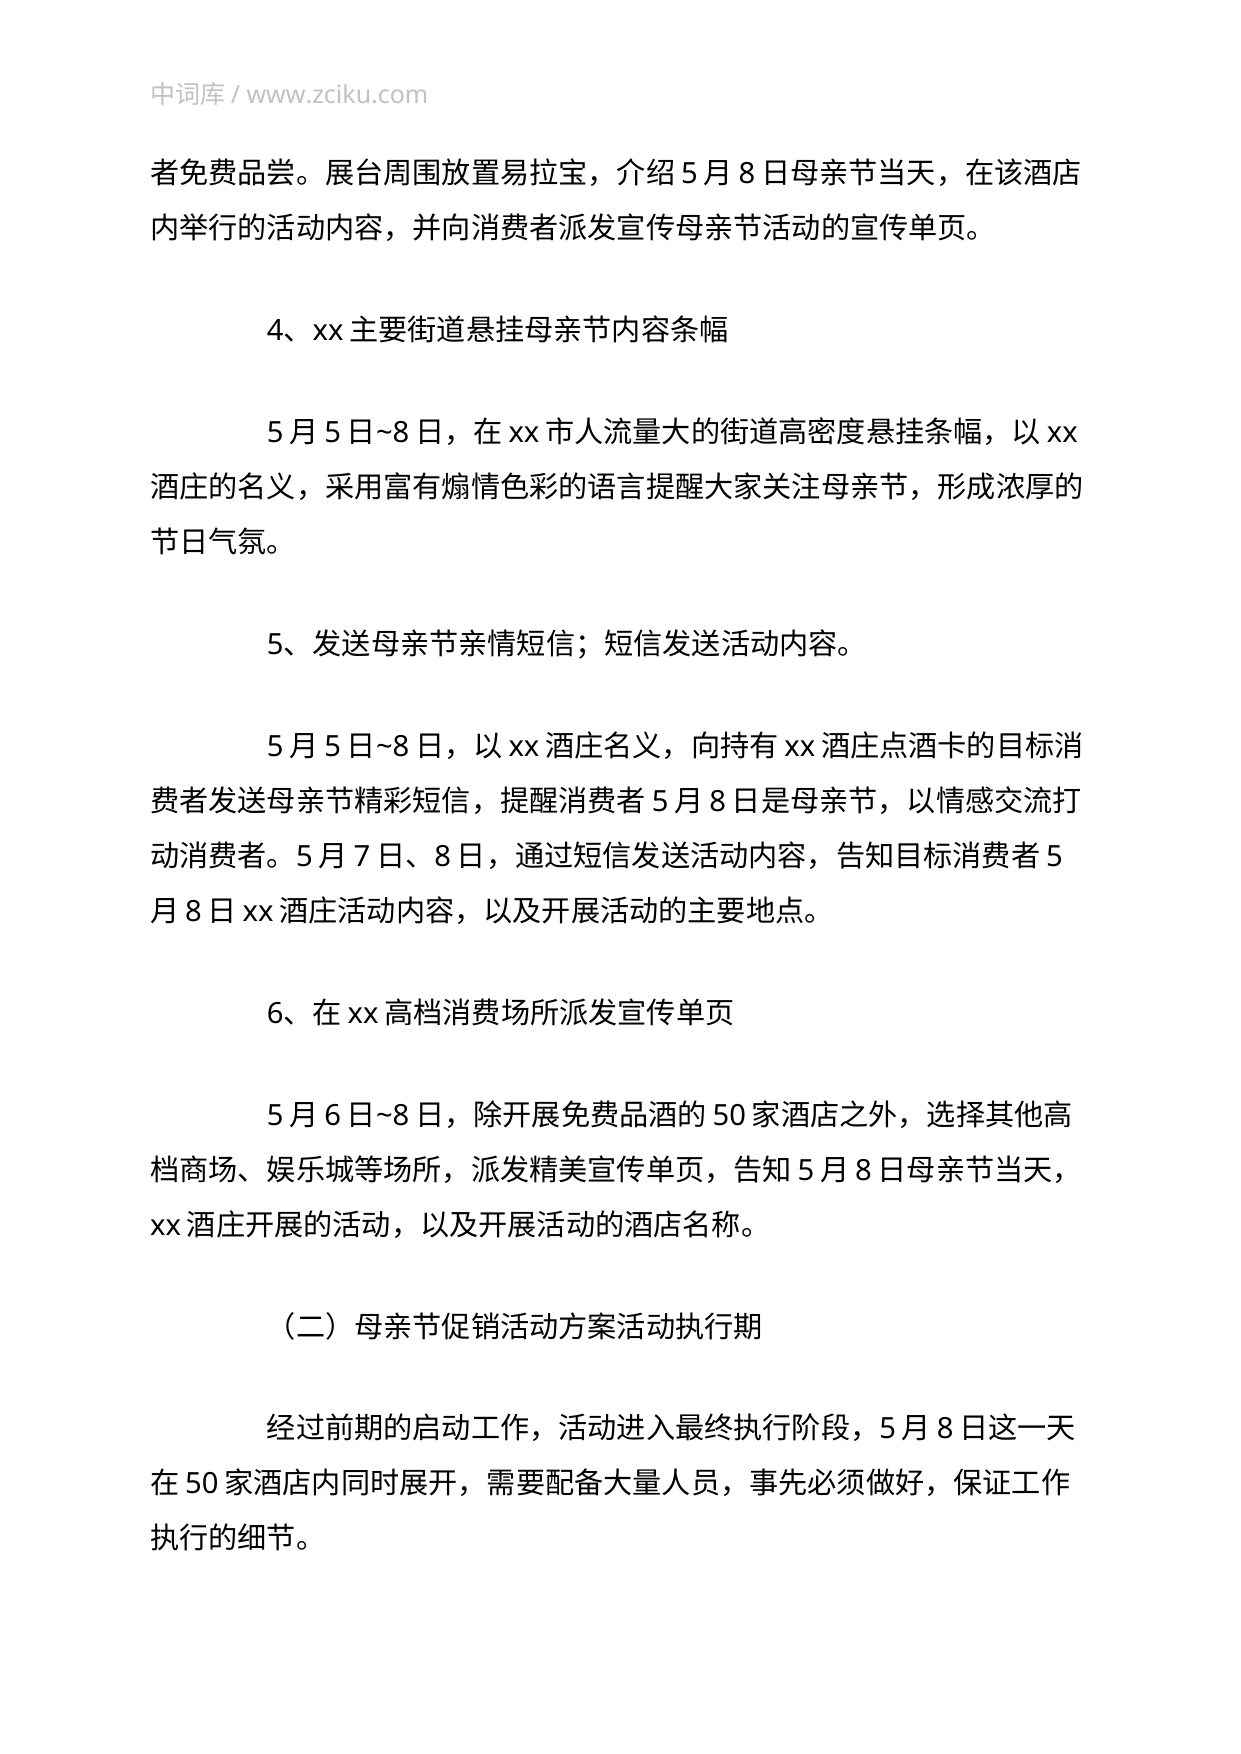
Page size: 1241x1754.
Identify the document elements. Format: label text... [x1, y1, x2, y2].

text 经过前期的启动工作，活动进入最终执行阶段，5月8日这一天在50家酒店内同时展开，需要配备大量人员，事先必须做好，保证工作执行的细节。 [150, 1405, 1090, 1557]
text 5、发送母亲节亲情短信；短信发送活动内容。 [150, 620, 1090, 663]
text （二）母亲节促销活动方案活动执行期 [150, 1303, 1090, 1346]
text 4、xx主要街道悬挂母亲节内容条幅 [150, 307, 1090, 349]
text 5月5日~8日，以xx酒庄名义，向持有xx酒庄点酒卡的目标消费者发送母亲节精彩短信，提醒消费者5月8日是母亲节，以情感交流打动消费者。5月7日、8日，通过短信发送活动内容，告知目标消费者5月8日xx酒庄活动内容，以及开展活动的主要地点。 [150, 722, 1090, 930]
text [150, 150, 1090, 247]
text 5月5日~8日，在xx市人流量大的街道高密度悬挂条幅，以xx酒庄的名义，采用富有煽情色彩的语言提醒大家关注母亲节，形成浓厚的节日气氛。 [150, 409, 1090, 561]
text 6、在xx高档消费场所派发宣传单页 [150, 989, 1090, 1032]
text 5月6日~8日，除开展免费品酒的50家酒店之外，选择其他高档商场、娱乐城等场所，派发精美宣传单页，告知5月8日母亲节当天，xx酒庄开展的活动，以及开展活动的酒店名称。 [150, 1091, 1090, 1244]
